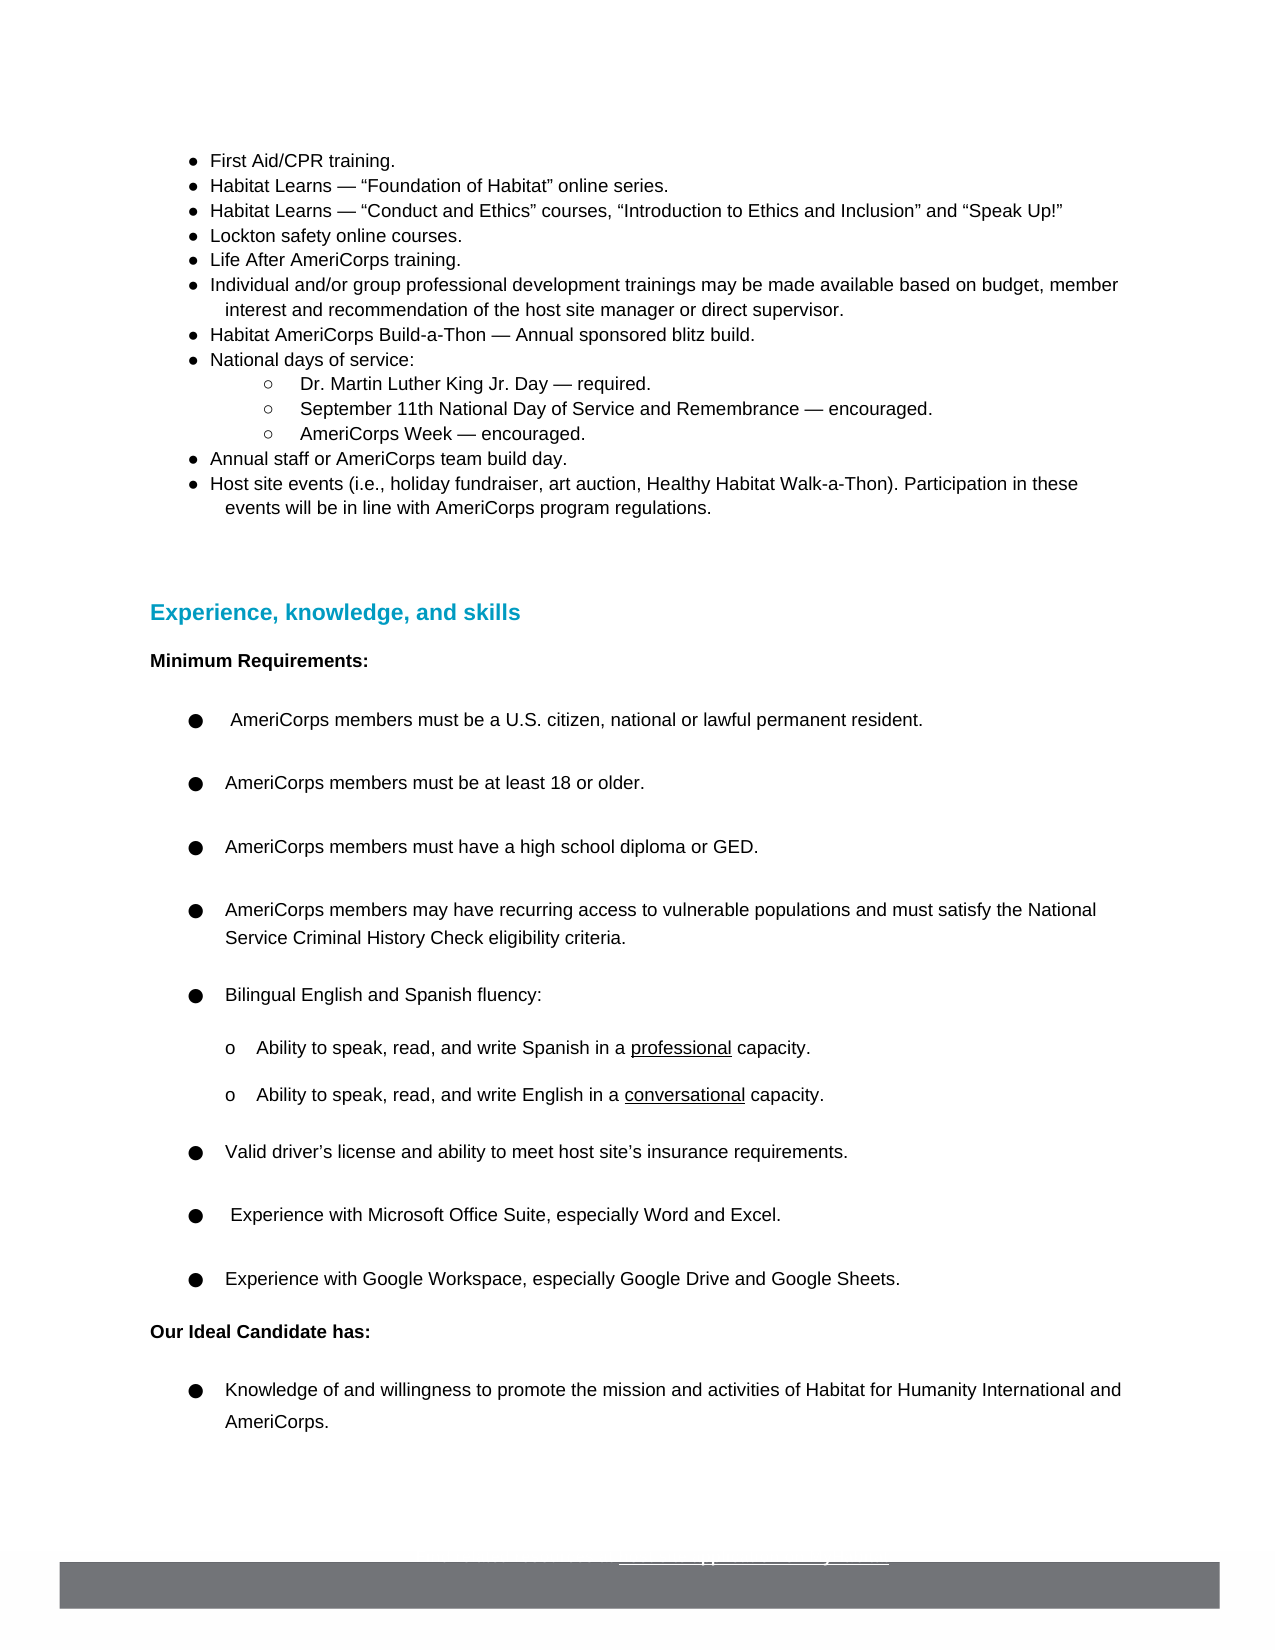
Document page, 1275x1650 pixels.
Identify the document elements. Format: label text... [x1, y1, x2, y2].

list First Aid/CPR training. [187, 150, 1125, 172]
list AmeriCorps members must be a U.S. citizen, national or lawful permanent resident. [187, 698, 1125, 737]
list Annual staff or AmeriCorps team build day. [187, 447, 1125, 469]
list Life After AmeriCorps training. [187, 249, 1125, 271]
list Habitat Learns — “Foundation of Habitat” online series. [187, 175, 1125, 196]
text Our Ideal Candidate has: [150, 1321, 1125, 1342]
list Habitat Learns — “Conduct and Ethics” courses, “Introduction to Ethics and Inclusion” and “Speak Up!” [187, 199, 1125, 221]
list Knowledge of and willingness to promote the mission and activities of Habitat for Humanity International and AmeriCorps. [187, 1369, 1125, 1432]
list Experience with Microsoft Office Suite, especially Word and Excel. [187, 1194, 1125, 1232]
text o Ability to speak, read, and write Spanish in a professional capacity. [225, 1037, 1125, 1059]
list AmeriCorps members must be at least 18 or older. [187, 762, 1125, 800]
list Lockton safety online courses. [187, 224, 1125, 246]
list September 11th National Day of Service and Remembrance — encouraged. [262, 398, 1125, 419]
list Host site events (i.e., holiday fundraiser, art auction, Healthy Habitat Walk-a-Thon). Participation in these events will be in line with AmeriCorps program regulations. [187, 472, 1125, 519]
text Experience, knowledge, and skills [150, 598, 1125, 625]
list Bilingual English and Spanish fluency: [187, 974, 1125, 1012]
text o Ability to speak, read, and write English in a conversational capacity. [225, 1084, 1125, 1105]
list Individual and/or group professional development trainings may be made available based on budget, member interest and recommendation of the host site manager or direct supervisor. [187, 274, 1125, 320]
list AmeriCorps Week — encouraged. [262, 423, 1125, 444]
list Habitat AmeriCorps Build-a-Thon — Annual sponsored blitz build. [187, 323, 1125, 345]
list AmeriCorps members must have a high school diploma or GED. [187, 825, 1125, 864]
picture [0, 1551, 1275, 1650]
list Experience with Google Workspace, especially Google Drive and Google Sheets. [187, 1257, 1125, 1296]
text Minimum Requirements: [150, 650, 1125, 672]
list Valid driver’s license and ability to meet host site’s insurance requirements. [187, 1130, 1125, 1169]
list National days of service: [187, 348, 1125, 370]
list AmeriCorps members may have recurring access to vulnerable populations and must satisfy the National Service Criminal History Check eligibility criteria. [187, 889, 1125, 949]
list Dr. Martin Luther King Jr. Day — required. [262, 373, 1125, 395]
